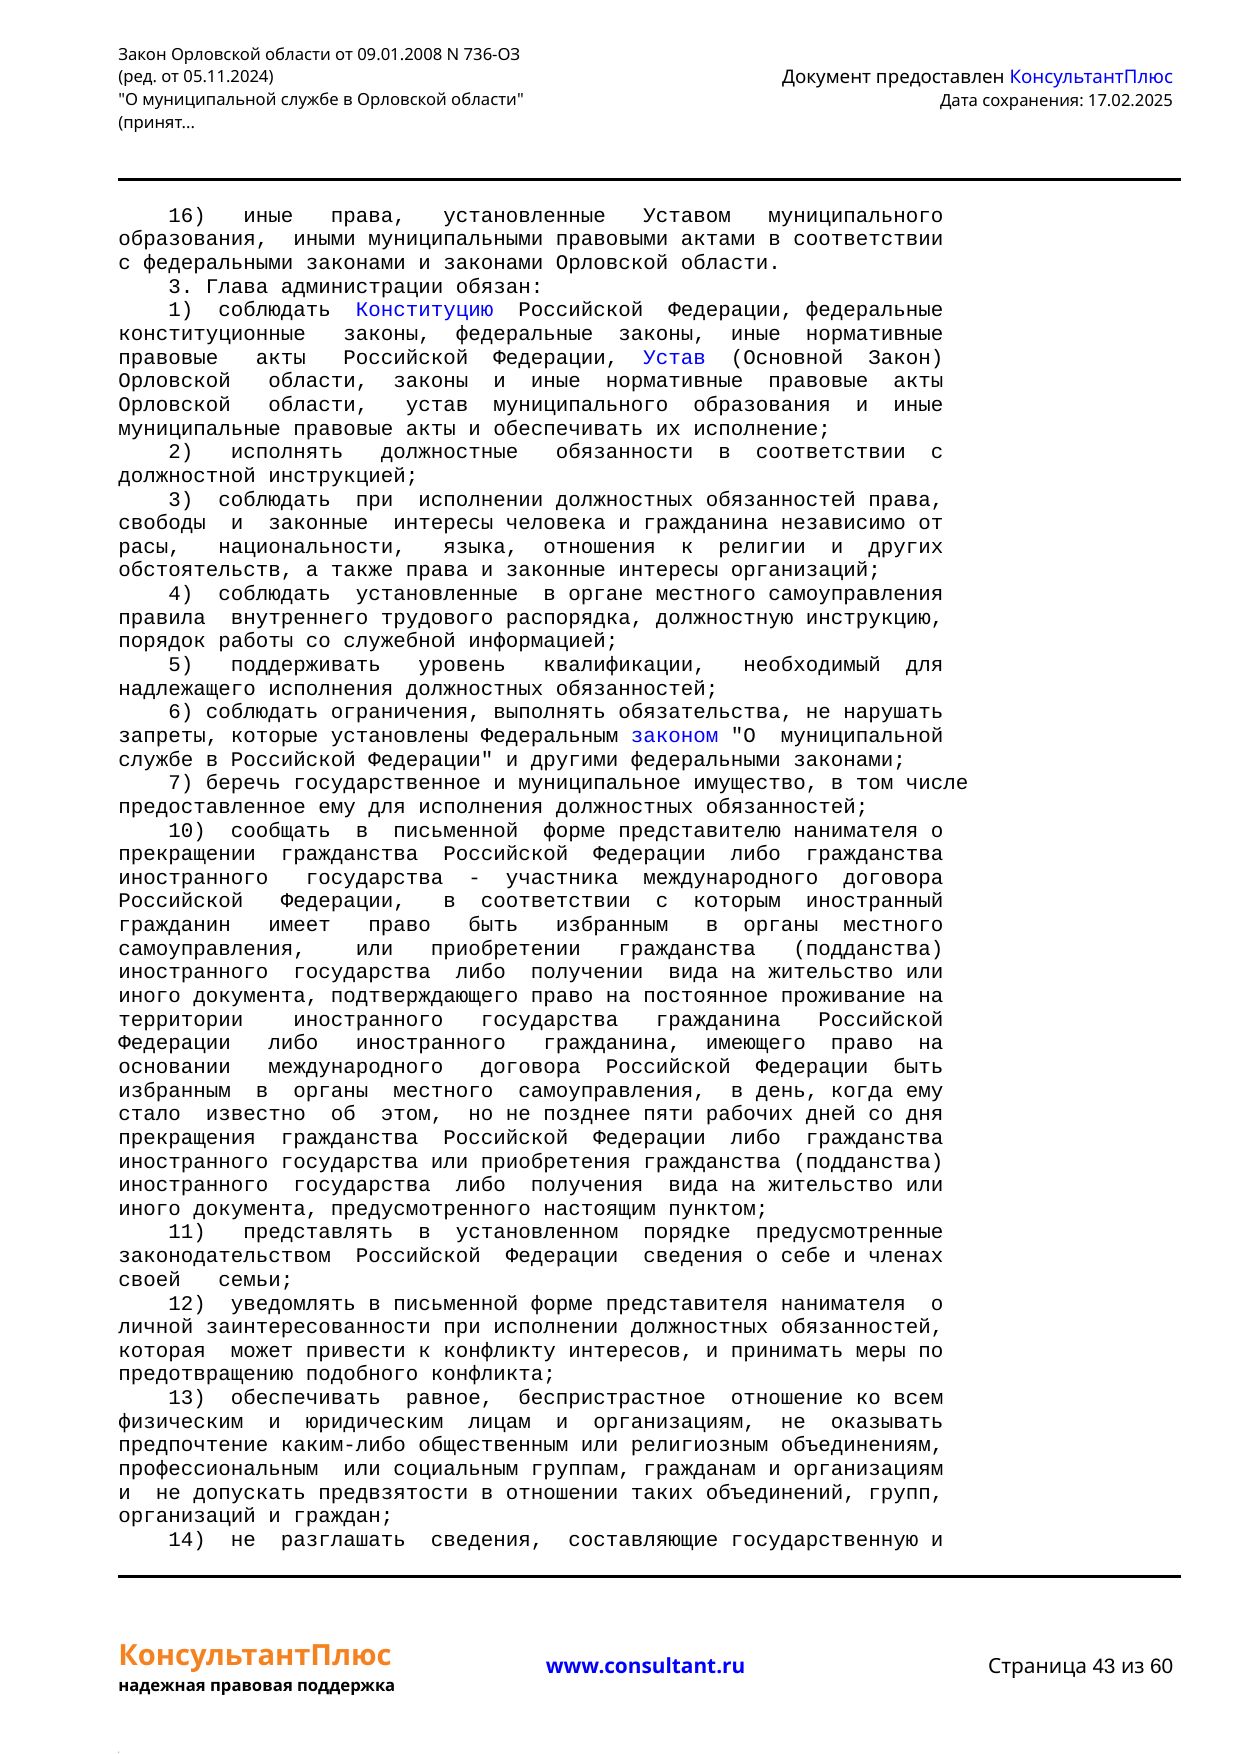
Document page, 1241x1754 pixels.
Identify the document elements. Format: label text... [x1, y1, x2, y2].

text которая может привести к конфликту интересов, и принимать меры по [118, 1340, 1181, 1363]
text организаций и граждан; [118, 1505, 1181, 1529]
text 5) поддерживать уровень квалификации, необходимый для [118, 654, 1181, 678]
text 16) иные права, установленные Уставом муниципального [118, 205, 1181, 228]
text своей семьи; [118, 1269, 1181, 1292]
text 6) соблюдать ограничения, выполнять обязательства, не нарушать [118, 701, 1181, 725]
text законодательством Российской Федерации сведения о себе и членах [118, 1245, 1181, 1269]
text стало известно об этом, но не позднее пяти рабочих дней со дня [118, 1103, 1181, 1127]
text избранным в органы местного самоуправления, в день, когда ему [118, 1080, 1181, 1103]
text 7) беречь государственное и муниципальное имущество, в том числе [118, 772, 1181, 796]
text надлежащего исполнения должностных обязанностей; [118, 678, 1181, 701]
text личной заинтересованности при исполнении должностных обязанностей, [118, 1316, 1181, 1340]
text 3. Глава администрации обязан: [118, 276, 1181, 299]
text 3) соблюдать при исполнении должностных обязанностей права, [118, 488, 1181, 512]
text иностранного государства - участника международного договора [118, 867, 1181, 891]
text службе в Российской Федерации" и другими федеральными законами; [118, 749, 1181, 772]
text 1) соблюдать Конституцию Российской Федерации, федеральные [118, 299, 1181, 323]
text физическим и юридическим лицам и организациям, не оказывать [118, 1411, 1181, 1434]
text и не допускать предвзятости в отношении таких объединений, групп, [118, 1482, 1181, 1505]
text запреты, которые установлены Федеральным законом "О муниципальной [118, 725, 1181, 749]
text обстоятельств, а также права и законные интересы организаций; [118, 559, 1181, 583]
text свободы и законные интересы человека и гражданина независимо от [118, 512, 1181, 536]
text предоставленное ему для исполнения должностных обязанностей; [118, 796, 1181, 819]
text должностной инструкцией; [118, 465, 1181, 488]
text правовые акты Российской Федерации, Устав (Основной Закон) [118, 347, 1181, 370]
text расы, национальности, языка, отношения к религии и других [118, 536, 1181, 559]
text правила внутреннего трудового распорядка, должностную инструкцию, [118, 607, 1181, 630]
text конституционные законы, федеральные законы, иные нормативные [118, 323, 1181, 347]
text с федеральными законами и законами Орловской области. [118, 252, 1181, 276]
text порядок работы со служебной информацией; [118, 630, 1181, 654]
text 12) уведомлять в письменной форме представителя нанимателя о [118, 1292, 1181, 1316]
text профессиональным или социальным группам, гражданам и организациям [118, 1458, 1181, 1482]
text предпочтение каким-либо общественным или религиозным объединениям, [118, 1434, 1181, 1458]
text 11) представлять в установленном порядке предусмотренные [118, 1222, 1181, 1245]
text иностранного государства либо получении вида на жительство или [118, 961, 1181, 985]
text 10) сообщать в письменной форме представителю нанимателя о [118, 819, 1181, 843]
text 14) не разглашать сведения, составляющие государственную и [118, 1529, 1181, 1553]
text прекращения гражданства Российской Федерации либо гражданства [118, 1127, 1181, 1151]
text образования, иными муниципальными правовыми актами в соответствии [118, 228, 1181, 252]
text 4) соблюдать установленные в органе местного самоуправления [118, 583, 1181, 607]
text прекращении гражданства Российской Федерации либо гражданства [118, 843, 1181, 867]
text Орловской области, устав муниципального образования и иные [118, 394, 1181, 418]
text 13) обеспечивать равное, беспристрастное отношение ко всем [118, 1387, 1181, 1411]
text иного документа, предусмотренного настоящим пунктом; [118, 1198, 1181, 1222]
text самоуправления, или приобретении гражданства (подданства) [118, 938, 1181, 961]
text предотвращению подобного конфликта; [118, 1363, 1181, 1387]
text иного документа, подтверждающего право на постоянное проживание на [118, 985, 1181, 1009]
text гражданин имеет право быть избранным в органы местного [118, 914, 1181, 938]
text Федерации либо иностранного гражданина, имеющего право на [118, 1032, 1181, 1056]
text Орловской области, законы и иные нормативные правовые акты [118, 370, 1181, 394]
text 2) исполнять должностные обязанности в соответствии с [118, 441, 1181, 465]
text основании международного договора Российской Федерации быть [118, 1056, 1181, 1080]
text муниципальные правовые акты и обеспечивать их исполнение; [118, 418, 1181, 441]
text иностранного государства или приобретения гражданства (подданства) [118, 1151, 1181, 1174]
text территории иностранного государства гражданина Российской [118, 1009, 1181, 1032]
text иностранного государства либо получения вида на жительство или [118, 1174, 1181, 1198]
text Российской Федерации, в соответствии с которым иностранный [118, 891, 1181, 914]
